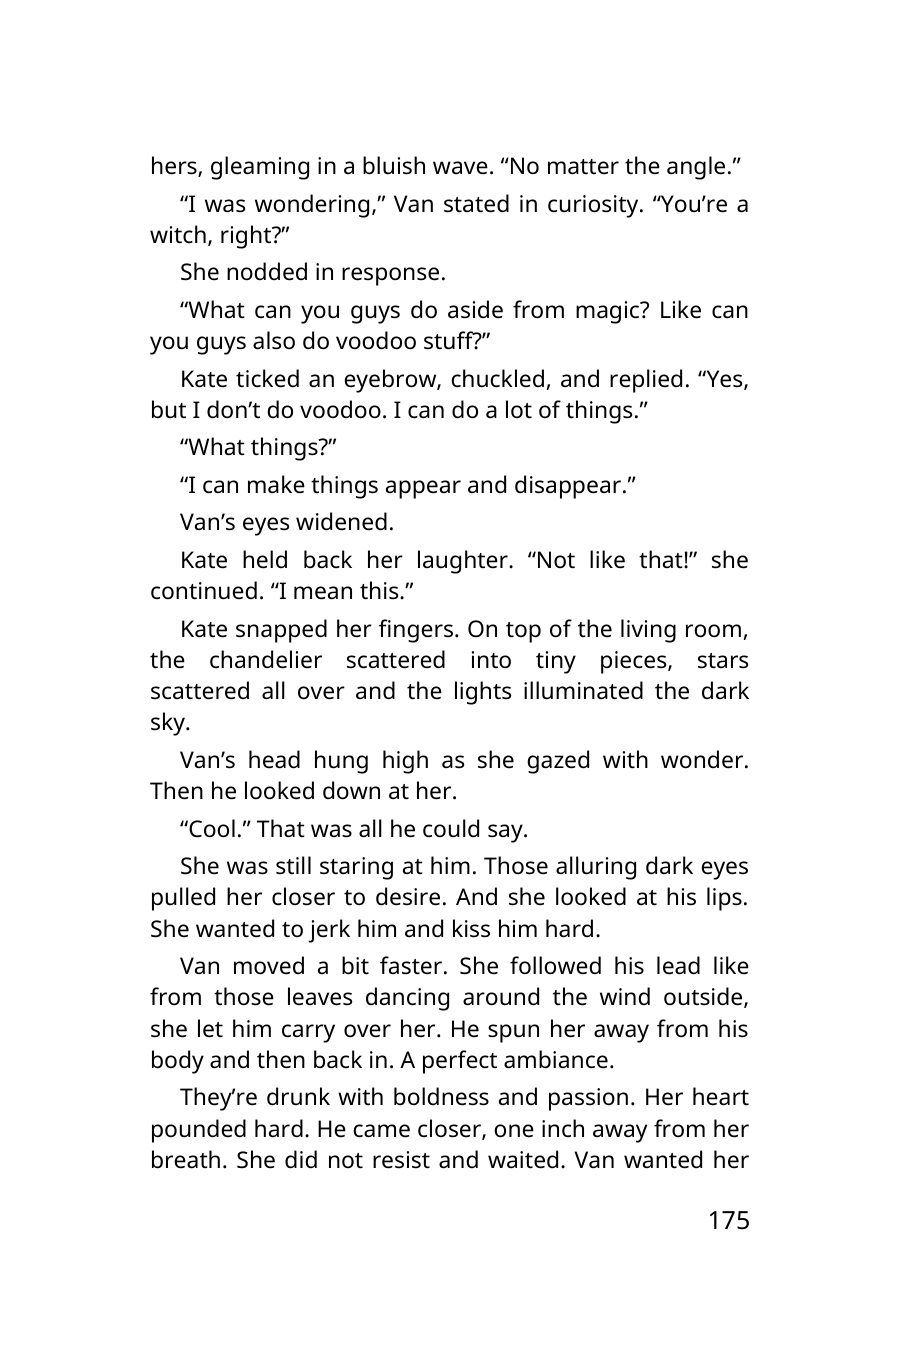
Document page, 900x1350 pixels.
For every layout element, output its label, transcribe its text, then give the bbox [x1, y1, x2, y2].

text Kate ticked an eyebrow, chuckled, and replied. “Yes, but I don’t do voodoo. I can do a lot of things.” [150, 362, 750, 425]
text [150, 1081, 750, 1175]
text She was still staring at him. Those alluring dark eyes pulled her closer to desire. And she looked at his lips. She wanted to jerk him and kiss him hard. [150, 850, 750, 944]
text “What can you guys do aside from magic? Like can you guys also do voodoo stuff?” [150, 294, 750, 356]
text “What things?” [150, 431, 750, 462]
text Van’s eyes widened. [150, 506, 750, 537]
text “I was wondering,” Van stated in curiosity. “You’re a witch, right?” [150, 187, 750, 250]
text “I can make things appear and disappear.” [150, 469, 750, 500]
text Van’s head hung high as she gazed with wonder. Then he looked down at her. [150, 744, 750, 806]
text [150, 150, 750, 181]
text Kate snapped her fingers. On top of the living room, the chandelier scattered into tiny pieces, stars scattered all over and the lights illuminated the dark sky. [150, 612, 750, 737]
text Van moved a bit faster. She followed his lead like from those leaves dancing around the wind outside, she let him carry over her. He spun her away from his body and then back in. A perfect ambiance. [150, 950, 750, 1075]
text “Cool.” That was all he could say. [150, 812, 750, 844]
text She nodded in response. [150, 256, 750, 287]
text Kate held back her laughter. “Not like that!” she continued. “I mean this.” [150, 544, 750, 606]
